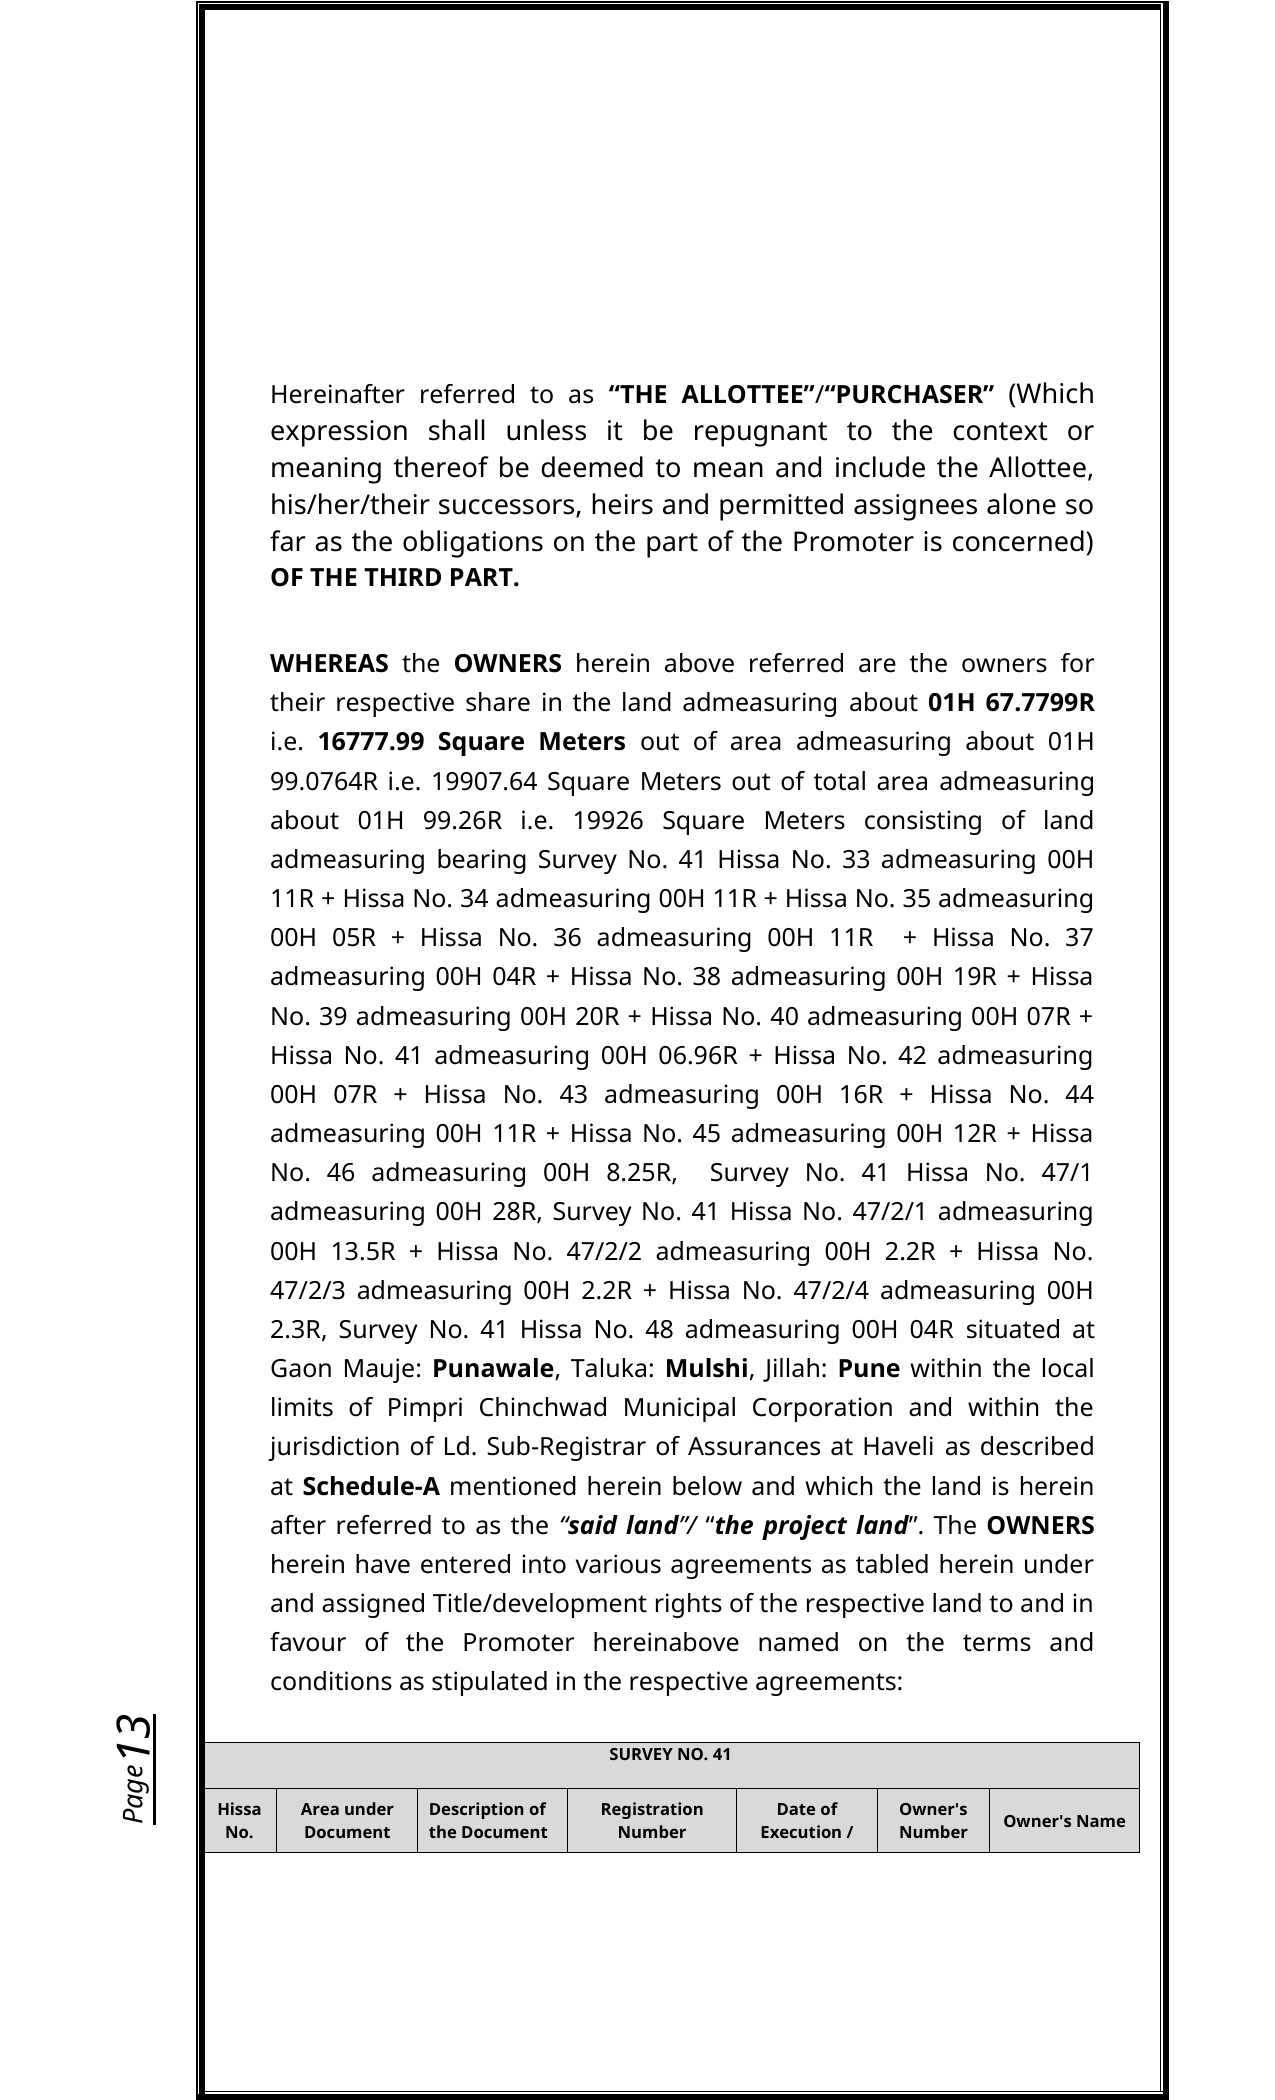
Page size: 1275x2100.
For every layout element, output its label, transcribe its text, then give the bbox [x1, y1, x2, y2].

table_cell Owner's Name [990, 1789, 1139, 1852]
text WHEREAS the OWNERS herein above referred are the owners for their respective share in the land admeasuring about 01H 67.7799R i.e. 16777.99 Square Meters out of area admeasuring about 01H 99.0764R i.e. 19907.64 Square Meters out of total area admeasuring about 01H 99.26R i.e. 19926 Square Meters consisting of land admeasuring bearing Survey No. 41 Hissa No. 33 admeasuring 00H 11R + Hissa No. 34 admeasuring 00H 11R + Hissa No. 35 admeasuring 00H 05R + Hissa No. 36 admeasuring 00H 11R + Hissa No. 37 admeasuring 00H 04R + Hissa No. 38 admeasuring 00H 19R + Hissa No. 39 admeasuring 00H 20R + Hissa No. 40 admeasuring 00H 07R + Hissa No. 41 admeasuring 00H 06.96R + Hissa No. 42 admeasuring 00H 07R + Hissa No. 43 admeasuring 00H 16R + Hissa No. 44 admeasuring 00H 11R + Hissa No. 45 admeasuring 00H 12R + Hissa No. 46 admeasuring 00H 8.25R, Survey No. 41 Hissa No. 47/1 admeasuring 00H 28R, Survey No. 41 Hissa No. 47/2/1 admeasuring 00H 13.5R + Hissa No. 47/2/2 admeasuring 00H 2.2R + Hissa No. 47/2/3 admeasuring 00H 2.2R + Hissa No. 47/2/4 admeasuring 00H 2.3R, Survey No. 41 Hissa No. 48 admeasuring 00H 04R situated at Gaon Mauje: Punawale, Taluka: Mulshi, Jillah: Pune within the local limits of Pimpri Chinchwad Municipal Corporation and within the jurisdiction of Ld. Sub-Registrar of Assurances at Haveli as described at Schedule-A mentioned herein below and which the land is herein after referred to as the “said land”/ “the project land”. The OWNERS herein have entered into various agreements as tabled herein under and assigned Title/development rights of the respective land to and in favour of the Promoter hereinabove named on the terms and conditions as stipulated in the respective agreements: [270, 646, 1095, 1698]
table_cell Area under Document [277, 1789, 417, 1852]
text Hereinafter referred to as “THE ALLOTTEE”/“PURCHASER” (Which expression shall unless it be repugnant to the context or meaning thereof be deemed to mean and include the Allottee, his/her/their successors, heirs and permitted assignees alone so far as the obligations on the part of the Promoter is concerned) OF THE THIRD PART. [270, 375, 1095, 593]
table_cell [737, 1789, 877, 1852]
table_cell Registration Number [568, 1789, 736, 1852]
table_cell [878, 1789, 989, 1852]
table_cell Hissa No. [205, 1789, 276, 1852]
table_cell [418, 1789, 567, 1852]
table_header SURVEY NO. 41 [205, 1743, 1139, 1788]
